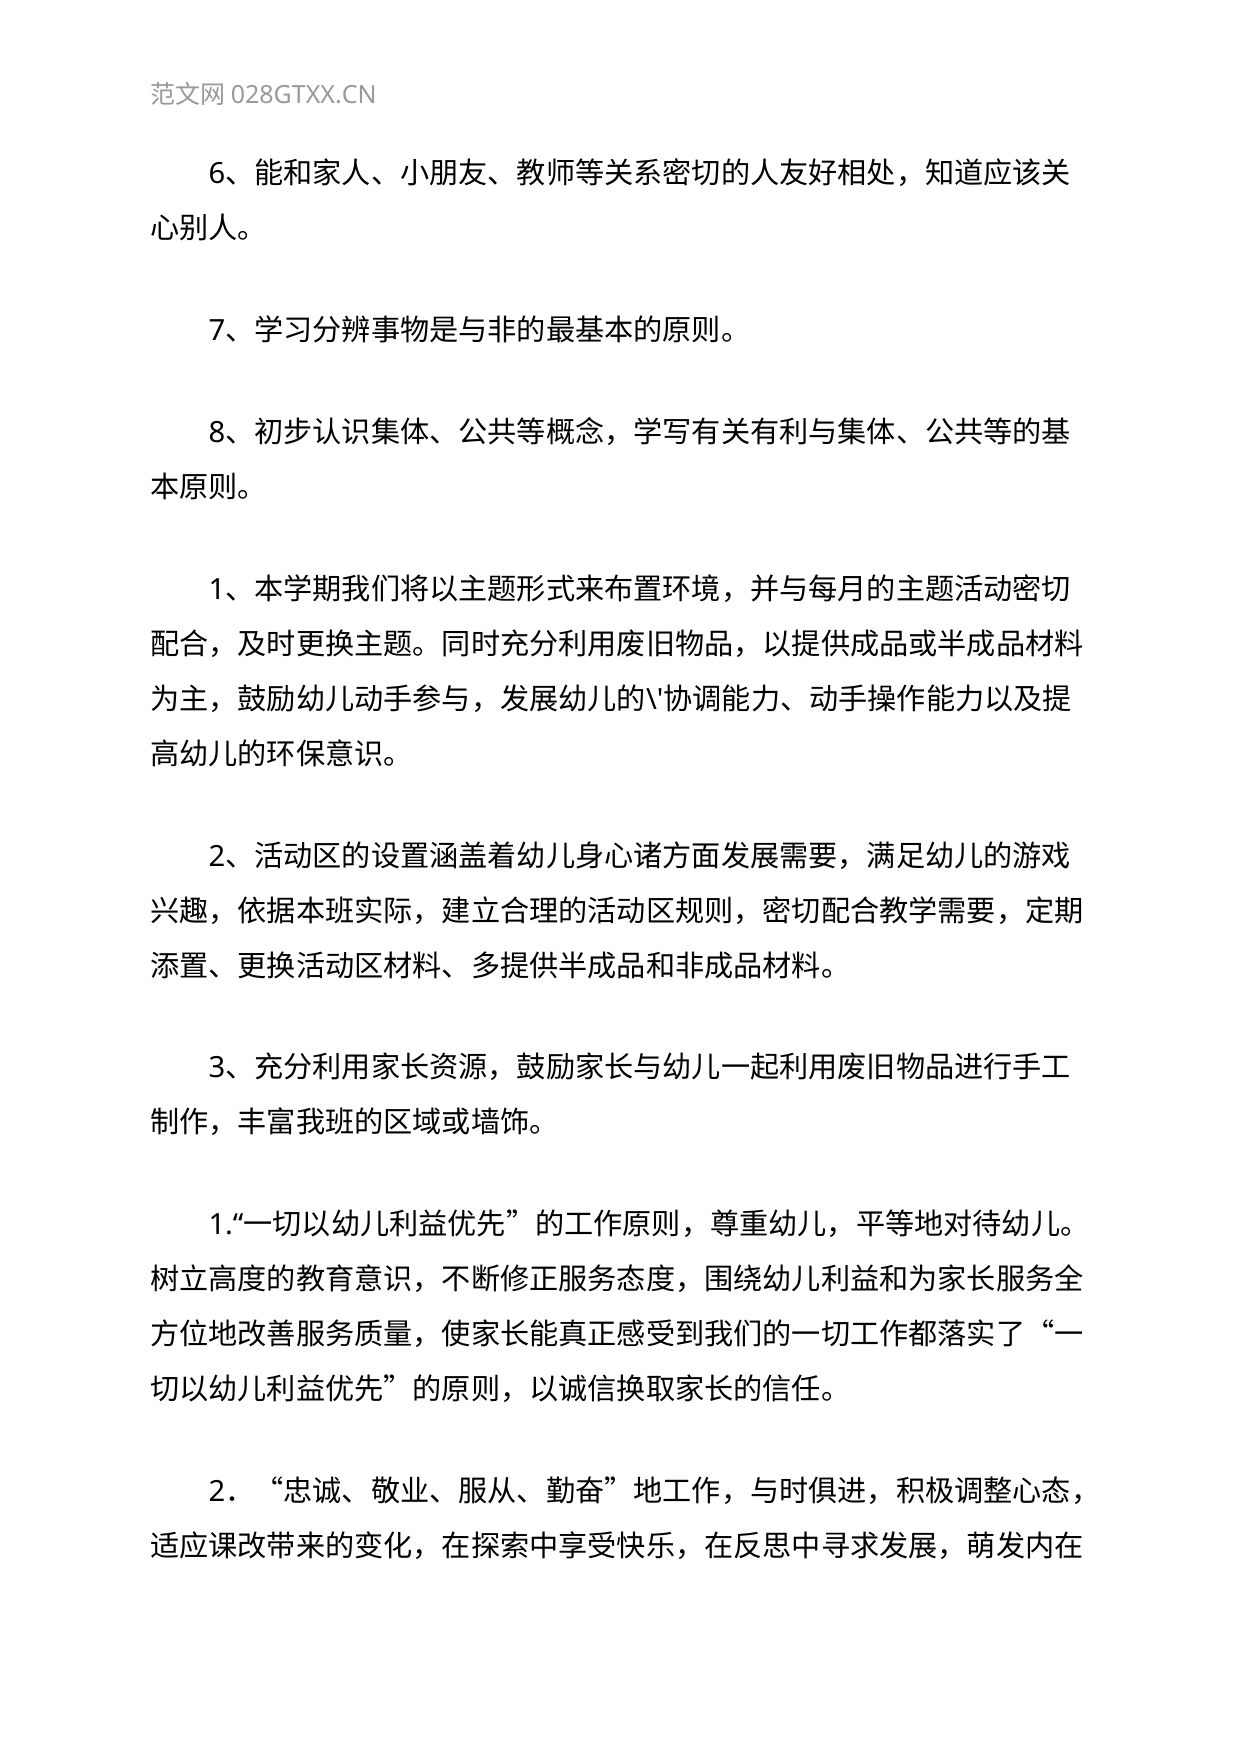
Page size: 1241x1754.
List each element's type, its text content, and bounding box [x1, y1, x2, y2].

text 1.“一切以幼儿利益优先”的工作原则，尊重幼儿，平等地对待幼儿。树立高度的教育意识，不断修正服务态度，围绕幼儿利益和为家长服务全方位地改善服务质量，使家长能真正感受到我们的一切工作都落实了“一切以幼儿利益优先”的原则，以诚信换取家长的信任。 [150, 1201, 1090, 1408]
text 8、初步认识集体、公共等概念，学写有关有利与集体、公共等的基本原则。 [150, 409, 1090, 506]
text 7、学习分辨事物是与非的最基本的原则。 [150, 307, 1090, 349]
text 1、本学期我们将以主题形式来布置环境，并与每月的主题活动密切配合，及时更换主题。同时充分利用废旧物品，以提供成品或半成品材料为主，鼓励幼儿动手参与，发展幼儿的\'协调能力、动手操作能力以及提高幼儿的环保意识。 [150, 566, 1090, 773]
text 2、活动区的设置涵盖着幼儿身心诸方面发展需要，满足幼儿的游戏兴趣，依据本班实际，建立合理的活动区规则，密切配合教学需要，定期添置、更换活动区材料、多提供半成品和非成品材料。 [150, 832, 1090, 984]
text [150, 1467, 1090, 1564]
text 3、充分利用家长资源，鼓励家长与幼儿一起利用废旧物品进行手工制作，丰富我班的区域或墙饰。 [150, 1044, 1090, 1141]
text 6、能和家人、小朋友、教师等关系密切的人友好相处，知道应该关心别人。 [150, 150, 1090, 247]
